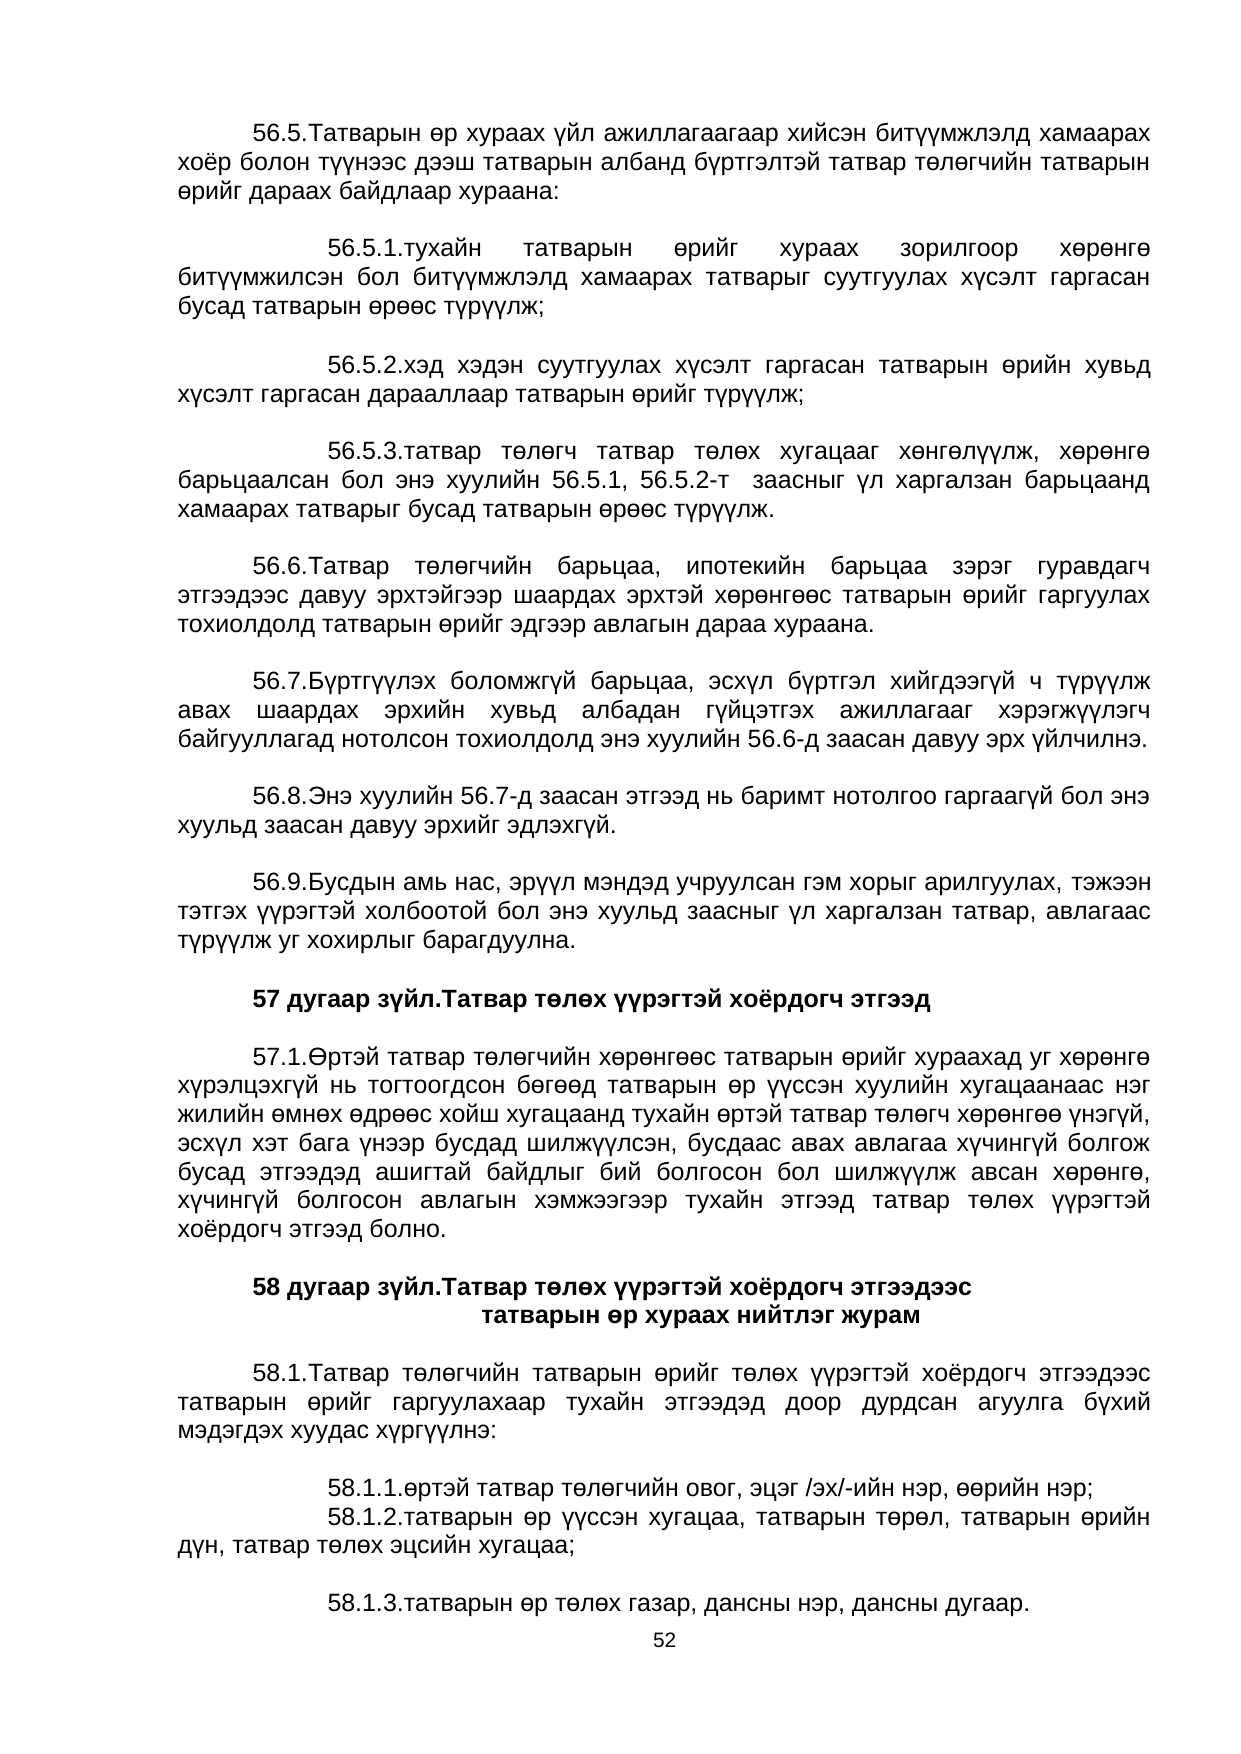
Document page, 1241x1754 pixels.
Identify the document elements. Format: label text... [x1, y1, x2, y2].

subtitle 56.8.Энэ хуулийн 56.7-д заасан этгээд нь баримт нотолгоо гаргаагүй бол энэ хуульд заасан давуу эрхийг эдлэхгүй. [177, 781, 1152, 839]
subtitle 58.1.1.өртэй татвар төлөгчийн овог, эцэг /эх/-ийн нэр, өөрийн нэр; [177, 1473, 1152, 1502]
subtitle 58.1.3.татварын өр төлөх газар, дансны нэр, дансны дугаар. [177, 1588, 1152, 1617]
subtitle 58.1.Татвар төлөгчийн татварын өрийг төлөх үүрэгтэй хоёрдогч этгээдээс татварын өрийг гаргуулахаар тухайн этгээдэд доор дурдсан агуулга бүхий мэдэгдэх хуудас хүргүүлнэ: [177, 1358, 1152, 1444]
subtitle 58 дугаар зүйл.Татвар төлөх үүрэгтэй хоёрдогч этгээдээс [177, 1272, 1152, 1300]
subtitle татварын өр хураах нийтлэг журам [177, 1300, 1152, 1329]
subtitle 56.7.Бүртгүүлэх боломжгүй барьцаа, эсхүл бүртгэл хийгдээгүй ч түрүүлж авах шаардах эрхийн хувьд албадан гүйцэтгэх ажиллагааг хэрэгжүүлэгч байгууллагад нотолсон тохиолдолд энэ хуулийн 56.6-д заасан давуу эрх үйлчилнэ. [177, 666, 1152, 752]
subtitle 56.5.1.тухайн татварын өрийг хураах зорилгоор хөрөнгө битүүмжилсэн бол битүүмжлэлд хамаарах татварыг суутгуулах хүсэлт гаргасан бусад татварын өрөөс түрүүлж; [177, 233, 1152, 319]
subtitle 56.6.Татвар төлөгчийн барьцаа, ипотекийн барьцаа зэрэг гуравдагч этгээдээс давуу эрхтэйгээр шаардах эрхтэй хөрөнгөөс татварын өрийг гаргуулах тохиолдолд татварын өрийг эдгээр авлагын дараа хураана. [177, 551, 1152, 637]
subtitle 58.1.2.татварын өр үүссэн хугацаа, татварын төрөл, татварын өрийн дүн, татвар төлөх эцсийн хугацаа; [177, 1502, 1152, 1559]
subtitle 56.5.3.татвар төлөгч татвар төлөх хугацааг хөнгөлүүлж, хөрөнгө барьцаалсан бол энэ хуулийн 56.5.1, 56.5.2-т заасныг үл харгалзан барьцаанд хамаарах татварыг бусад татварын өрөөс түрүүлж. [177, 436, 1152, 522]
subtitle 56.5.2.хэд хэдэн суутгуулах хүсэлт гаргасан татварын өрийн хувьд хүсэлт гаргасан дарааллаар татварын өрийг түрүүлж; [177, 350, 1152, 407]
list 57 дугаар зүйл.Татвар төлөх үүрэгтэй хоёрдогч этгээд [177, 984, 1152, 1013]
subtitle 56.9.Бусдын амь нас, эрүүл мэндэд учруулсан гэм хорыг арилгуулах, тэжээн тэтгэх үүрэгтэй холбоотой бол энэ хуульд заасныг үл харгалзан татвар, авлагаас түрүүлж уг хохирлыг барагдуулна. [177, 867, 1152, 954]
list 57.1.Өртэй татвар төлөгчийн хөрөнгөөс татварын өрийг хураахад уг хөрөнгө хүрэлцэхгүй нь тогтоогдсон бөгөөд татварын өр үүссэн хуулийн хугацаанаас нэг жилийн өмнөх өдрөөс хойш хугацаанд тухайн өртэй татвар төлөгч хөрөнгөө үнэгүй, эсхүл хэт бага үнээр бусдад шилжүүлсэн, бусдаас авах авлагаа хүчингүй болгож бусад этгээдэд ашигтай байдлыг бий болгосон бол шилжүүлж авсан хөрөнгө, хүчингүй болгосон авлагын хэмжээгээр тухайн этгээд татвар төлөх үүрэгтэй хоёрдогч этгээд болно. [177, 1042, 1152, 1243]
subtitle 56.5.Татварын өр хураах үйл ажиллагаагаар хийсэн битүүмжлэлд хамаарах хоёр болон түүнээс дээш татварын албанд бүртгэлтэй татвар төлөгчийн татварын өрийг дараах байдлаар хураана: [177, 118, 1152, 204]
